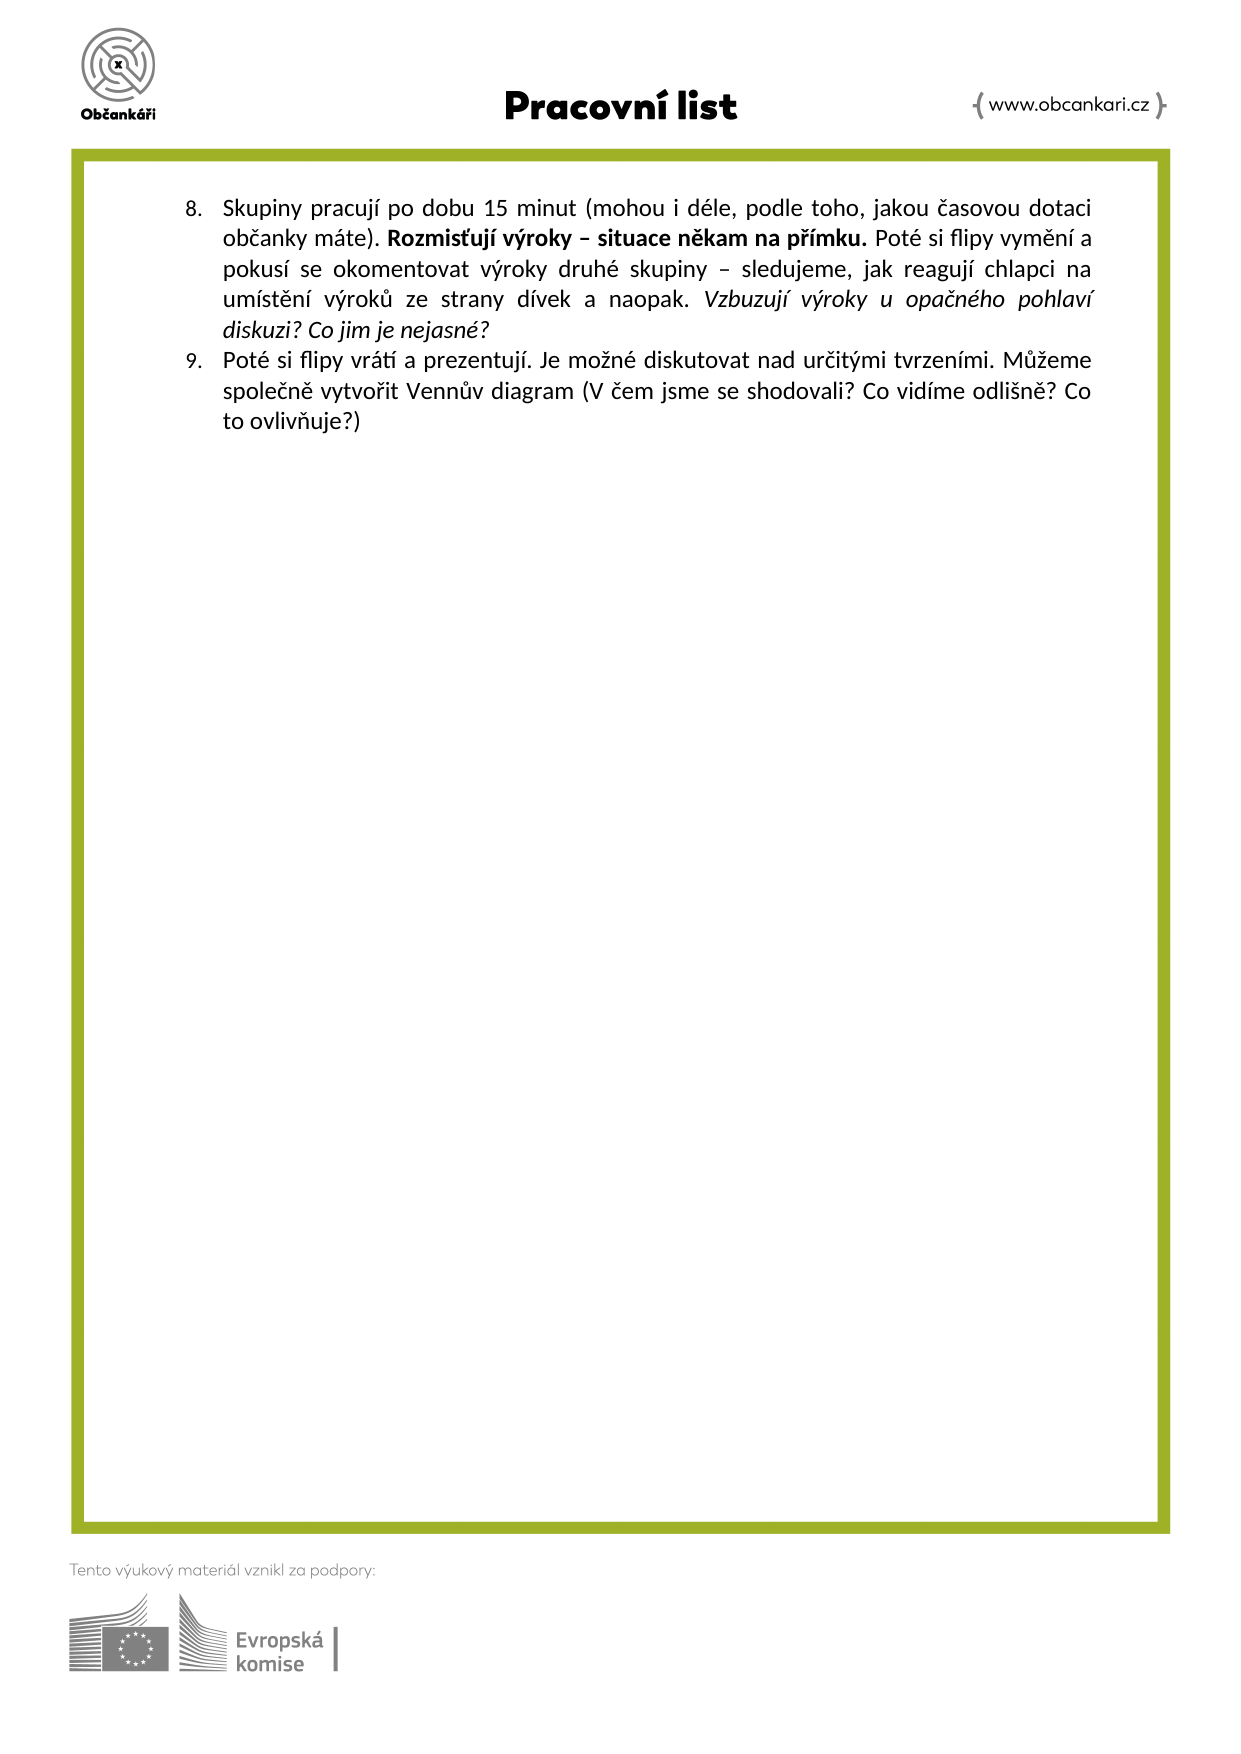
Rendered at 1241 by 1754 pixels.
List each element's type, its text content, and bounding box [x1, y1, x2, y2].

picture [0, 0, 1237, 1721]
list Poté si flipy vrátí a prezentují. Je možné diskutovat nad určitými tvrzeními. Můžeme společně vytvořit Vennův diagram (V čem jsme se shodovali? Co vidíme odlišně? Co to ovlivňuje?) [185, 344, 1093, 436]
list Skupiny pracují po dobu 15 minut (mohou i déle, podle toho, jakou časovou dotaci občanky máte). Rozmisťují výroky – situace někam na přímku. Poté si flipy vymění a pokusí se okomentovat výroky druhé skupiny – sledujeme, jak reagují chlapci na umístění výroků ze strany dívek a naopak. Vzbuzují výroky u opačného pohlaví diskuzi? Co jim je nejasné? [185, 192, 1093, 344]
